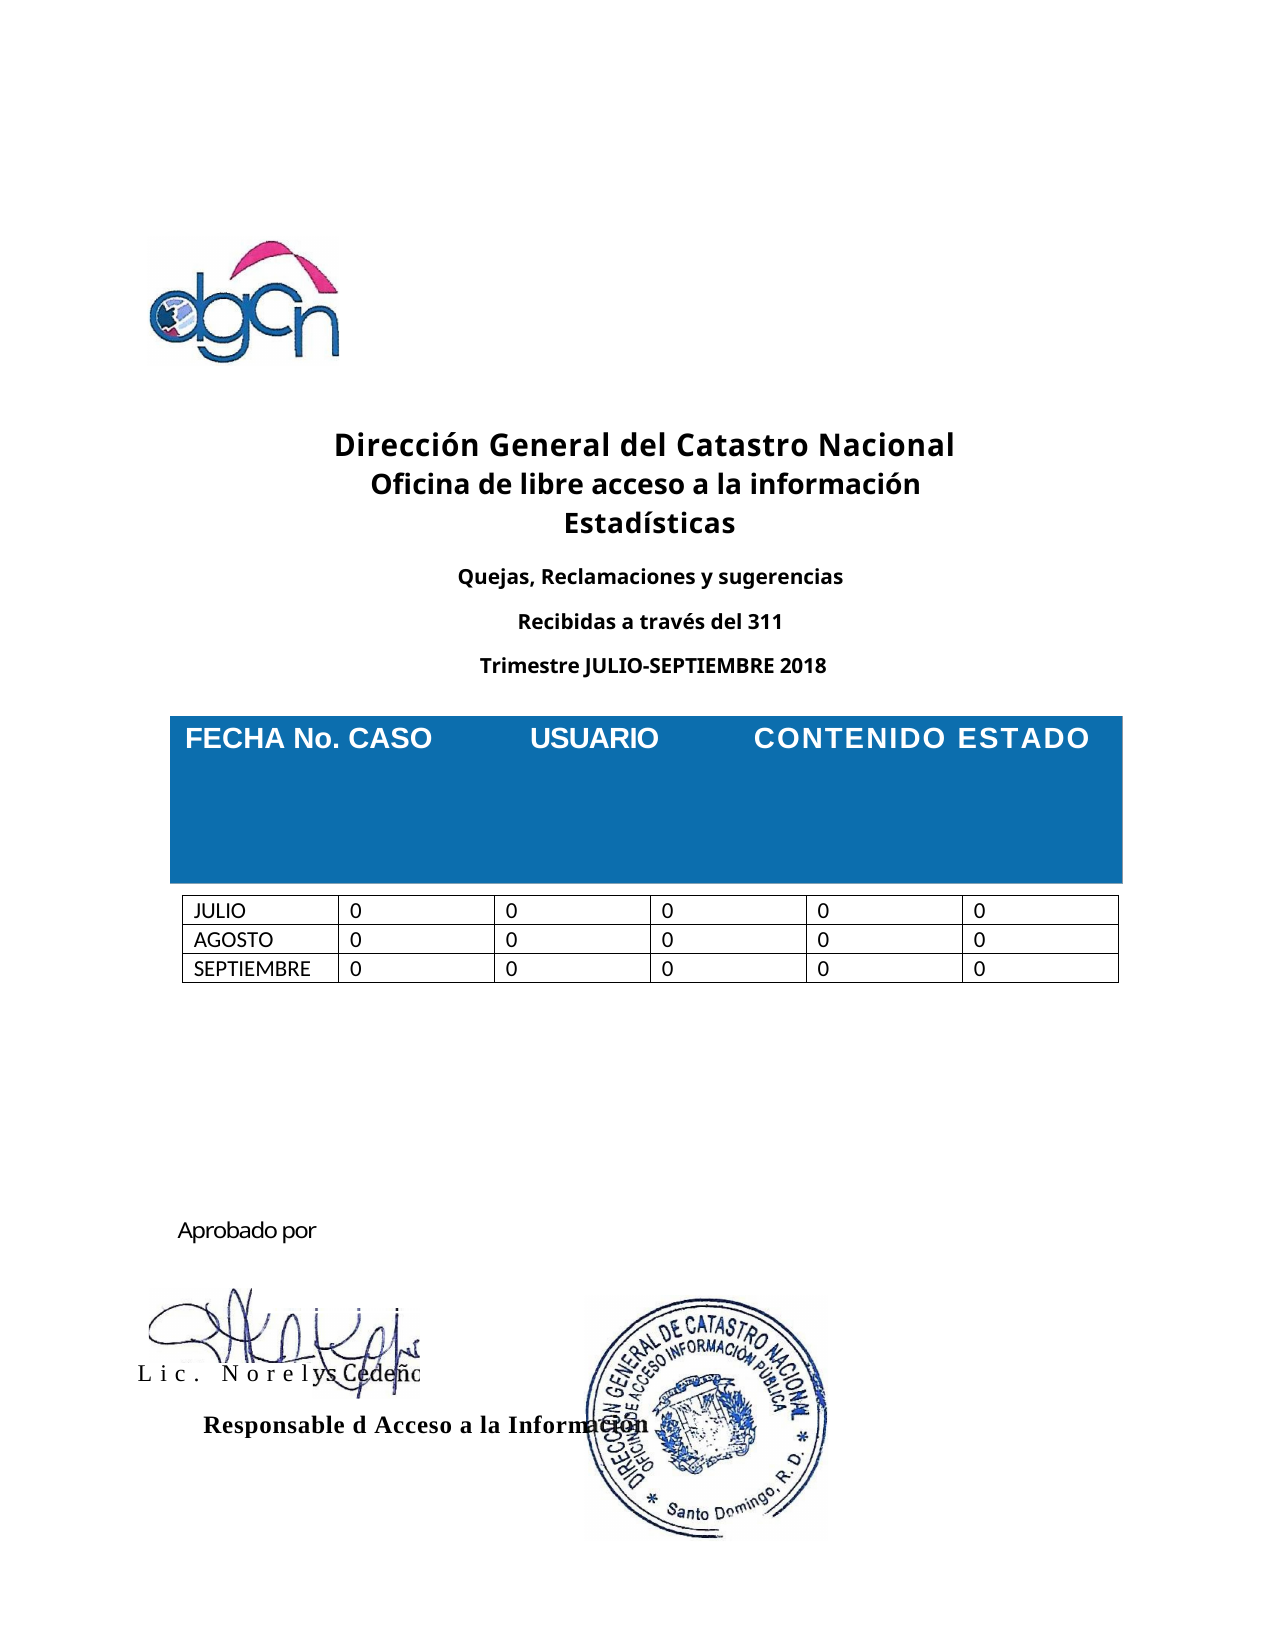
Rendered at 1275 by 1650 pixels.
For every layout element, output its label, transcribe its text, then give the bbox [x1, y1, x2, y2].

table_header FECHA No. CASO USUARIO CONTENIDO ESTADO [170, 716, 1122, 883]
text Aprobado por [177, 883, 1129, 1245]
picture [147, 1288, 420, 1399]
picture [147, 236, 340, 366]
text Quejas, Reclamaciones y sugerencias Recibidas a través del 311 Trimestre JULIO-SEPTIEMBRE 2018 [177, 549, 1129, 683]
text Dirección General del Catastro Nacional Oficina de libre acceso a la información Estadísticas [170, 425, 1129, 541]
picture [582, 1295, 828, 1541]
